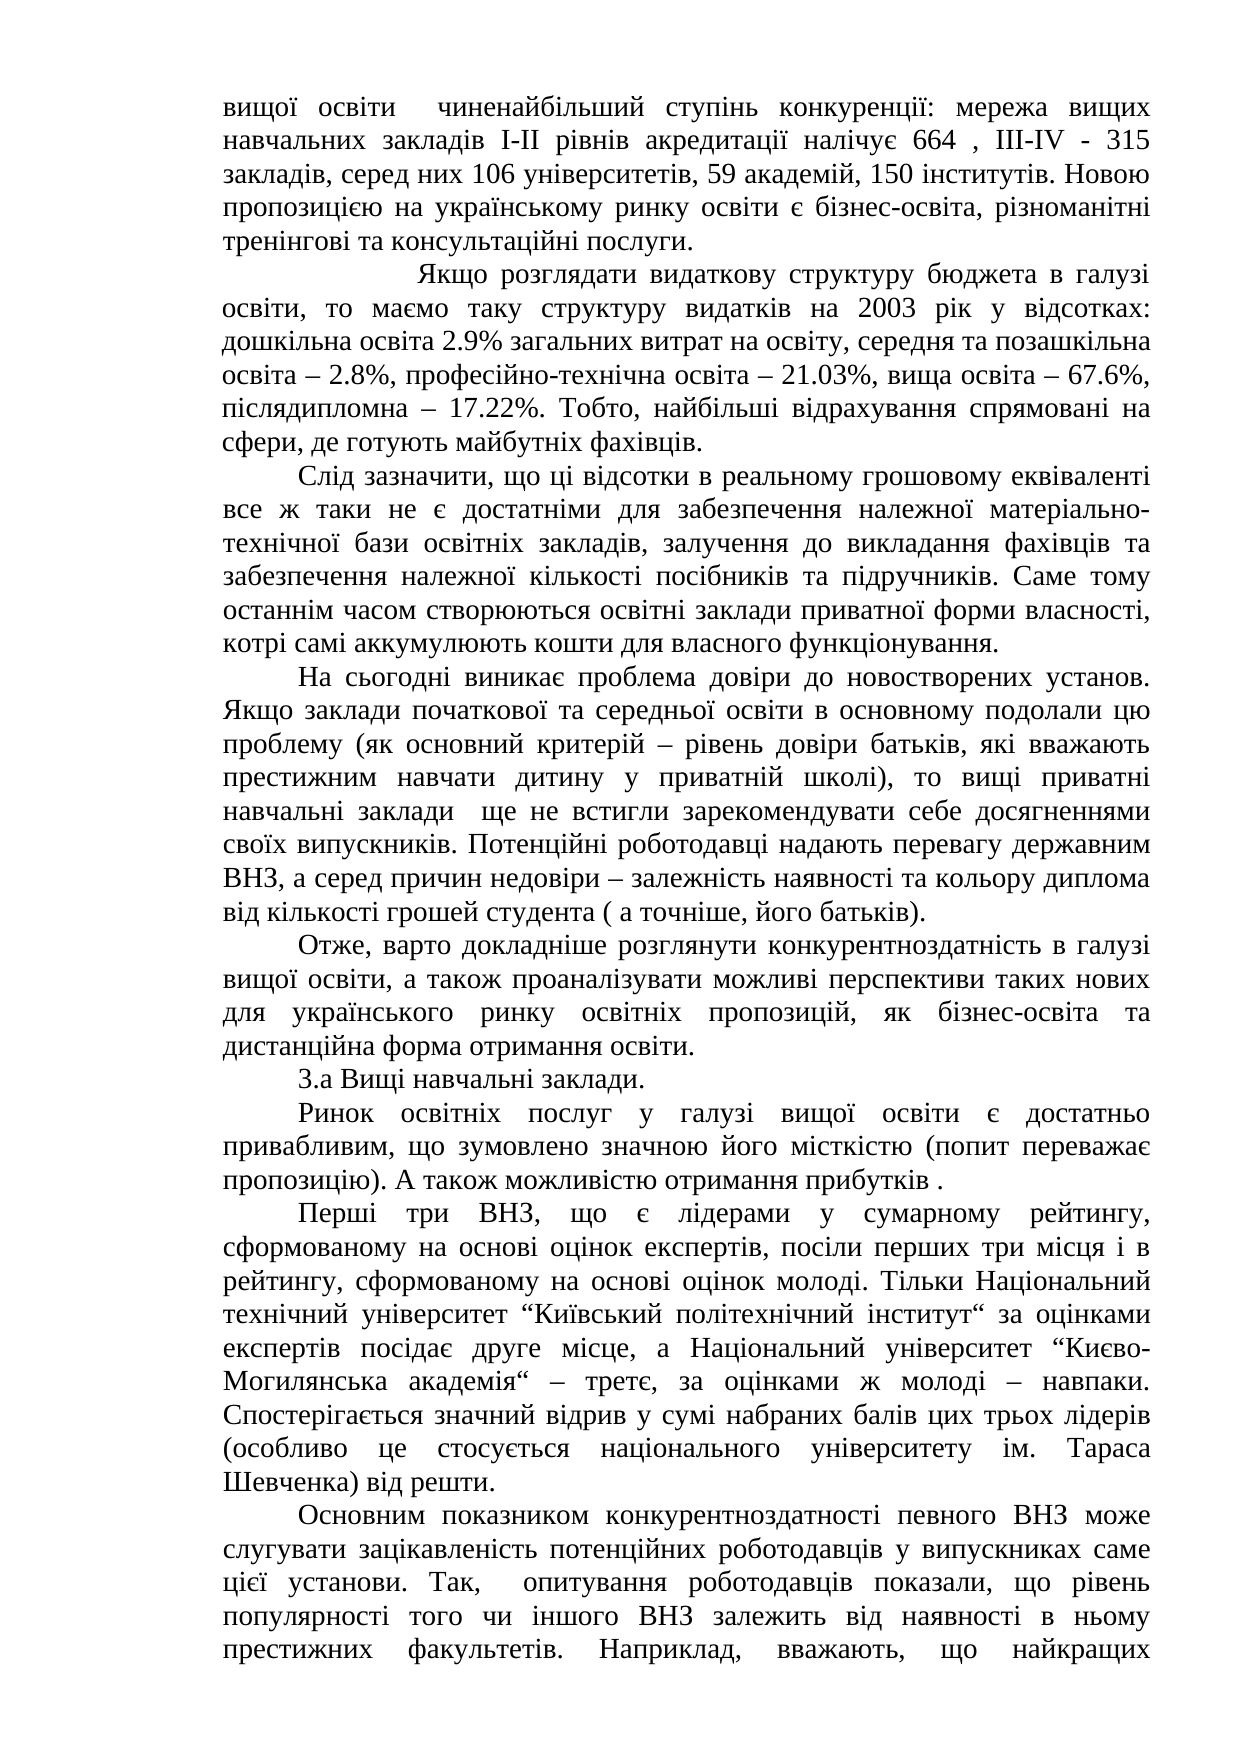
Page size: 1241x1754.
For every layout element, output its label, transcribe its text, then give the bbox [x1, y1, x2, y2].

text Отже, варто докладніше розглянути конкурентноздатність в галузі вищої освіти, а також проаналізувати можливі перспективи таких нових для українського ринку освітніх пропозицій, як бізнес-освіта та дистанційна форма отримання освіти. [223, 927, 1152, 1061]
text Перші три ВНЗ, що є лідерами у сумарному рейтингу, сформованому на основі оцінок експертів, посіли перших три місця і в рейтингу, сформованому на основі оцінок молоді. Тільки Національний технічний університет “Київський політехнічний інститут“ за оцінками експертів посідає друге місце, а Національний університет “Києво-Могилянська академія“ – третє, за оцінками ж молоді – навпаки. Спостерігається значний відрив у сумі набраних балів цих трьох лідерів (особливо це стосується національного університету ім. Тараса Шевченка) від решти. [223, 1196, 1152, 1497]
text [223, 1497, 1152, 1665]
text Якщо розглядати видаткову структуру бюджета в галузі освіти, то маємо таку структуру видатків на 2003 рік у відсотках: дошкільна освіта 2.9% загальних витрат на освіту, середня та позашкільна освіта – 2.8%, професійно-технічна освіта – 21.03%, вища освіта – 67.6%, післядипломна – 17.22%. Тобто, найбільші відрахування спрямовані на сфери, де готують майбутніх фахівців. [222, 256, 1152, 458]
text 3.а Вищі навчальні заклади. [223, 1061, 1152, 1095]
text Ринок освітніх послуг у галузі вищої освіти є достатньо привабливим, що зумовлено значною його місткістю (попит переважає пропозицію). А також можливістю отримання прибутків . [223, 1095, 1152, 1196]
text На сьогодні виникає проблема довіри до новостворених установ. Якщо заклади початкової та середньої освіти в основному подолали цю проблему (як основний критерій – рівень довіри батьків, які вважають престижним навчати дитину у приватній школі), то вищі приватні навчальні заклади ще не встигли зарекомендувати себе досягненнями своїх випускників. Потенційні роботодавці надають перевагу державним ВНЗ, а серед причин недовіри – залежність наявності та кольору диплома від кількості грошей студента ( а точніше, його батьків). [223, 659, 1152, 927]
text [223, 89, 1152, 256]
text Слід зазначити, що ці відсотки в реальному грошовому еквіваленті все ж таки не є достатніми для забезпечення належної матеріально-технічної бази освітніх закладів, залучення до викладання фахівців та забезпечення належної кількості посібників та підручників. Саме тому останнім часом створюються освітні заклади приватної форми власності, котрі самі аккумулюють кошти для власного функціонування. [223, 458, 1152, 659]
